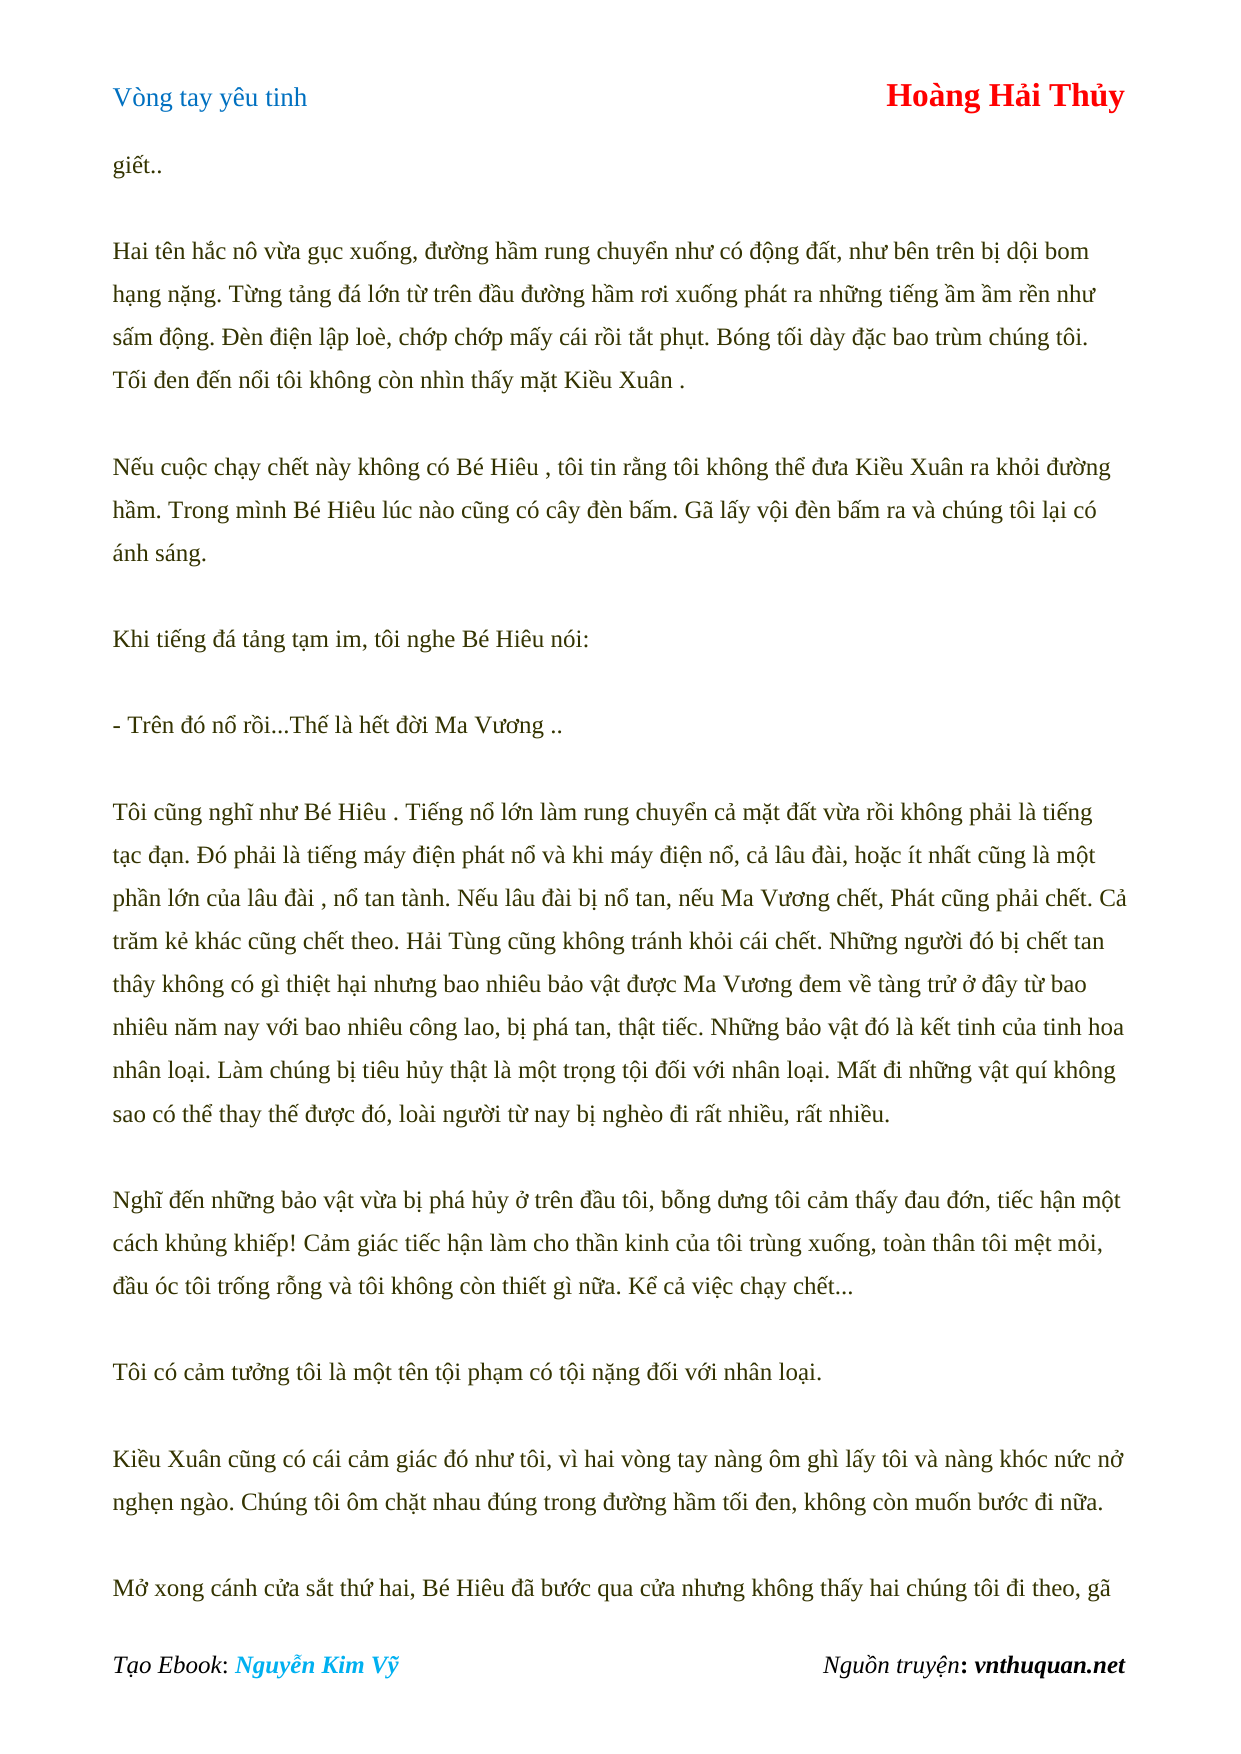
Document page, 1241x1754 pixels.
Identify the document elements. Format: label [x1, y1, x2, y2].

text [112, 150, 1128, 1602]
